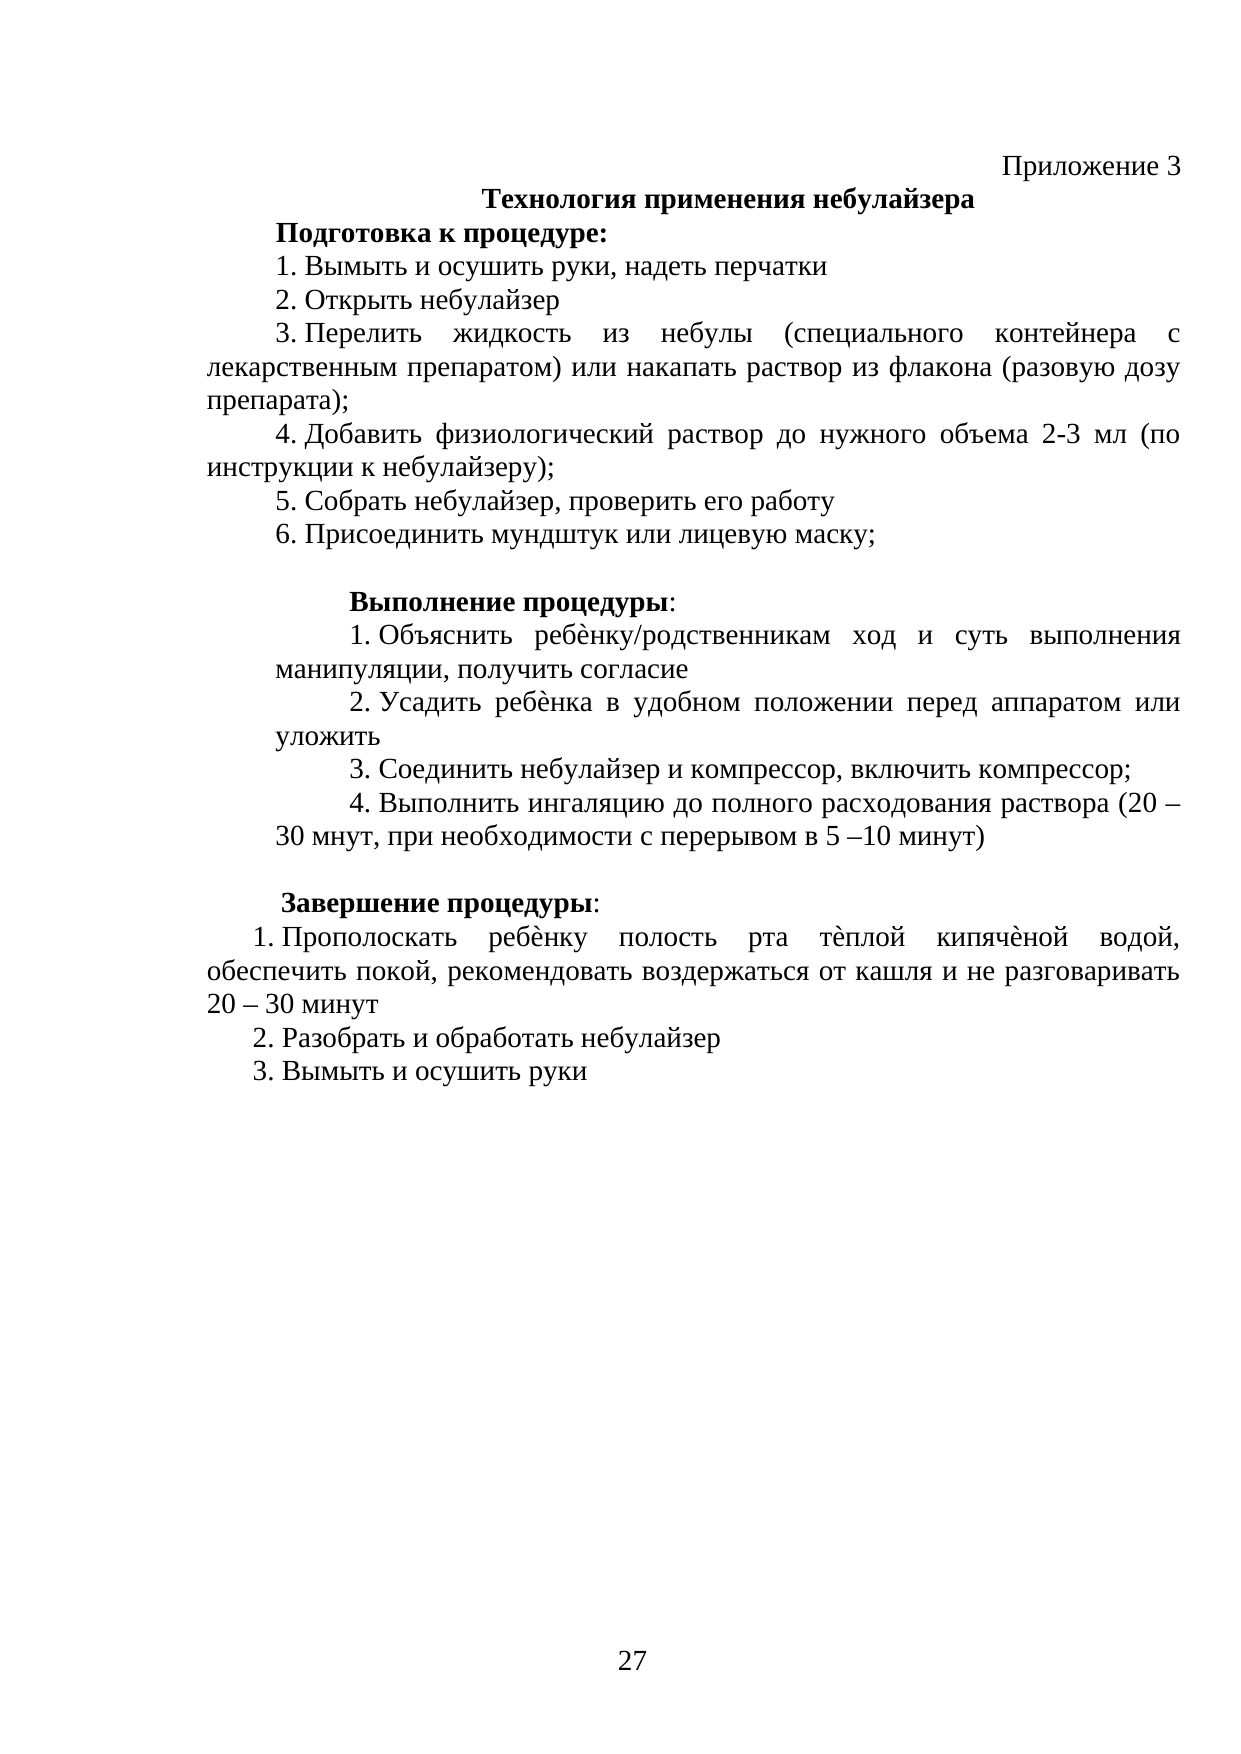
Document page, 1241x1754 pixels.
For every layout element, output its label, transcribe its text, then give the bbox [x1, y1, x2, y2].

list Перелить жидкость из небулы (специального контейнера с лекарственным препаратом) или накапать раствор из флакона (разовую дозу препарата); [207, 315, 1181, 416]
list Выполнить ингаляцию до полного расходования раствора (20 – 30 мнут, при необходимости с перерывом в 5 –10 минут) [275, 785, 1181, 852]
list Объяснить ребѐнку/родственникам ход и суть выполнения манипуляции, получить согласие [275, 617, 1181, 684]
text Приложение 3 [207, 148, 1181, 181]
list Разобрать и обработать небулайзер [207, 1020, 1181, 1053]
list Вымыть и осушить руки [207, 1053, 1181, 1087]
text Подготовка к процедуре: [207, 215, 1181, 248]
list Усадить ребѐнка в удобном положении перед аппаратом или уложить [275, 684, 1181, 751]
text Выполнение процедуры: [275, 584, 1181, 617]
list Собрать небулайзер, проверить его работу [207, 483, 1181, 517]
text Технология применения небулайзера [207, 181, 1181, 215]
list Присоединить мундштук или лицевую маску; [207, 517, 1181, 550]
list Открыть небулайзер [207, 282, 1181, 315]
text Завершение процедуры: [207, 886, 1181, 919]
list Соединить небулайзер и компрессор, включить компрессор; [275, 751, 1181, 785]
list Вымыть и осушить руки, надеть перчатки [207, 248, 1181, 282]
list Прополоскать ребѐнку полость рта тѐплой кипячѐной водой, обеспечить покой, рекомендовать воздержаться от кашля и не разговаривать 20 – 30 минут [207, 919, 1181, 1020]
list Добавить физиологический раствор до нужного объема 2-3 мл (по инструкции к небулайзеру); [207, 416, 1181, 483]
